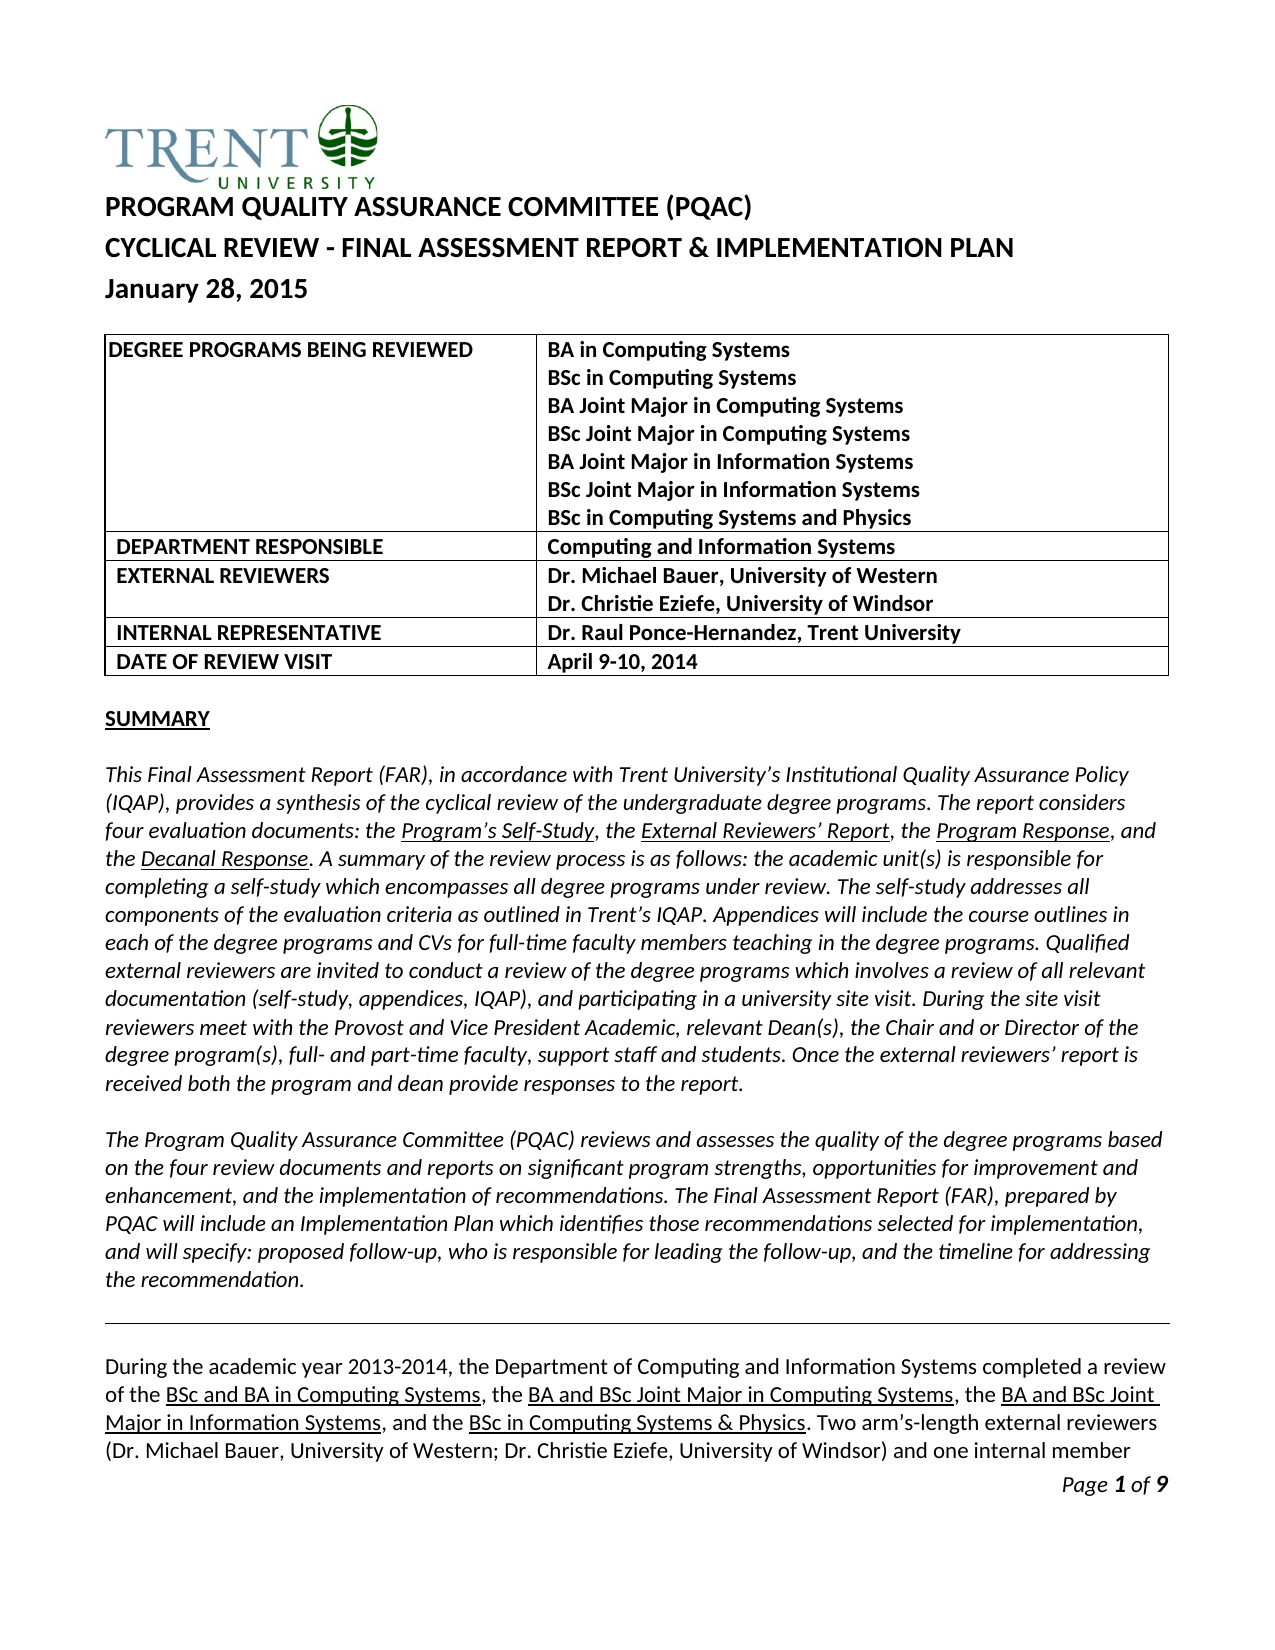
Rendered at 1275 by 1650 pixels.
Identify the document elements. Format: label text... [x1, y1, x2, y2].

text January 28, 2015 [105, 270, 1170, 306]
table_cell Dr. Michael Bauer, University of Western Dr. Christie Eziefe, University of Windsor [537, 561, 1168, 617]
table_header BA in Computing Systems BSc in Computing Systems BA Joint Major in Computing Systems BSc Joint Major in Computing Systems BA Joint Major in Information Systems BSc Joint Major in Information Systems BSc in Computing Systems and Physics [537, 335, 1168, 531]
table_cell Computing and Information Systems [537, 532, 1168, 560]
text SUMMARY [105, 704, 1170, 732]
text The Program Quality Assurance Committee (PQAC) reviews and assesses the quality of the degree programs based on the four review documents and reports on significant program strengths, opportunities for improvement and enhancement, and the implementation of recommendations. The Final Assessment Report (FAR), prepared by PQAC will include an Implementation Plan which identifies those recommendations selected for implementation, and will specify: proposed follow-up, who is responsible for leading the follow-up, and the timeline for addressing the recommendation. [105, 1125, 1170, 1293]
table_cell Dr. Raul Ponce-Hernandez, Trent University [537, 618, 1168, 646]
table_cell EXTERNAL REVIEWERS [106, 561, 536, 617]
subtitle PROGRAM QUALITY ASSURANCE COMMITTEE (PQAC) [105, 188, 1170, 224]
table_cell INTERNAL REPRESENTATIVE [106, 618, 536, 646]
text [105, 1352, 1170, 1464]
text This Final Assessment Report (FAR), in accordance with Trent University’s Institutional Quality Assurance Policy (IQAP), provides a synthesis of the cyclical review of the undergraduate degree programs. The report considers four evaluation documents: the Program’s Self-Study, the External Reviewers’ Report, the Program Response, and the Decanal Response. A summary of the review process is as follows: the academic unit(s) is responsible for completing a self-study which encompasses all degree programs under review. The self-study addresses all components of the evaluation criteria as outlined in Trent’s IQAP. Appendices will include the course outlines in each of the degree programs and CVs for full-time faculty members teaching in the degree programs. Qualified external reviewers are invited to conduct a review of the degree programs which involves a review of all relevant documentation (self-study, appendices, IQAP), and participating in a university site visit. During the site visit reviewers meet with the Provost and Vice President Academic, relevant Dean(s), the Chair and or Director of the degree program(s), full- and part-time faculty, support staff and students. Once the external reviewers’ report is received both the program and dean provide responses to the report. [105, 760, 1170, 1097]
picture [105, 105, 378, 189]
table_cell April 9-10, 2014 [537, 647, 1168, 675]
table_cell DATE OF REVIEW VISIT [106, 647, 536, 675]
subtitle CYCLICAL REVIEW - FINAL ASSESSMENT REPORT & IMPLEMENTATION PLAN [105, 229, 1170, 265]
table_cell DEPARTMENT RESPONSIBLE [106, 532, 536, 560]
table_header DEGREE PROGRAMS BEING REVIEWED [106, 335, 536, 531]
